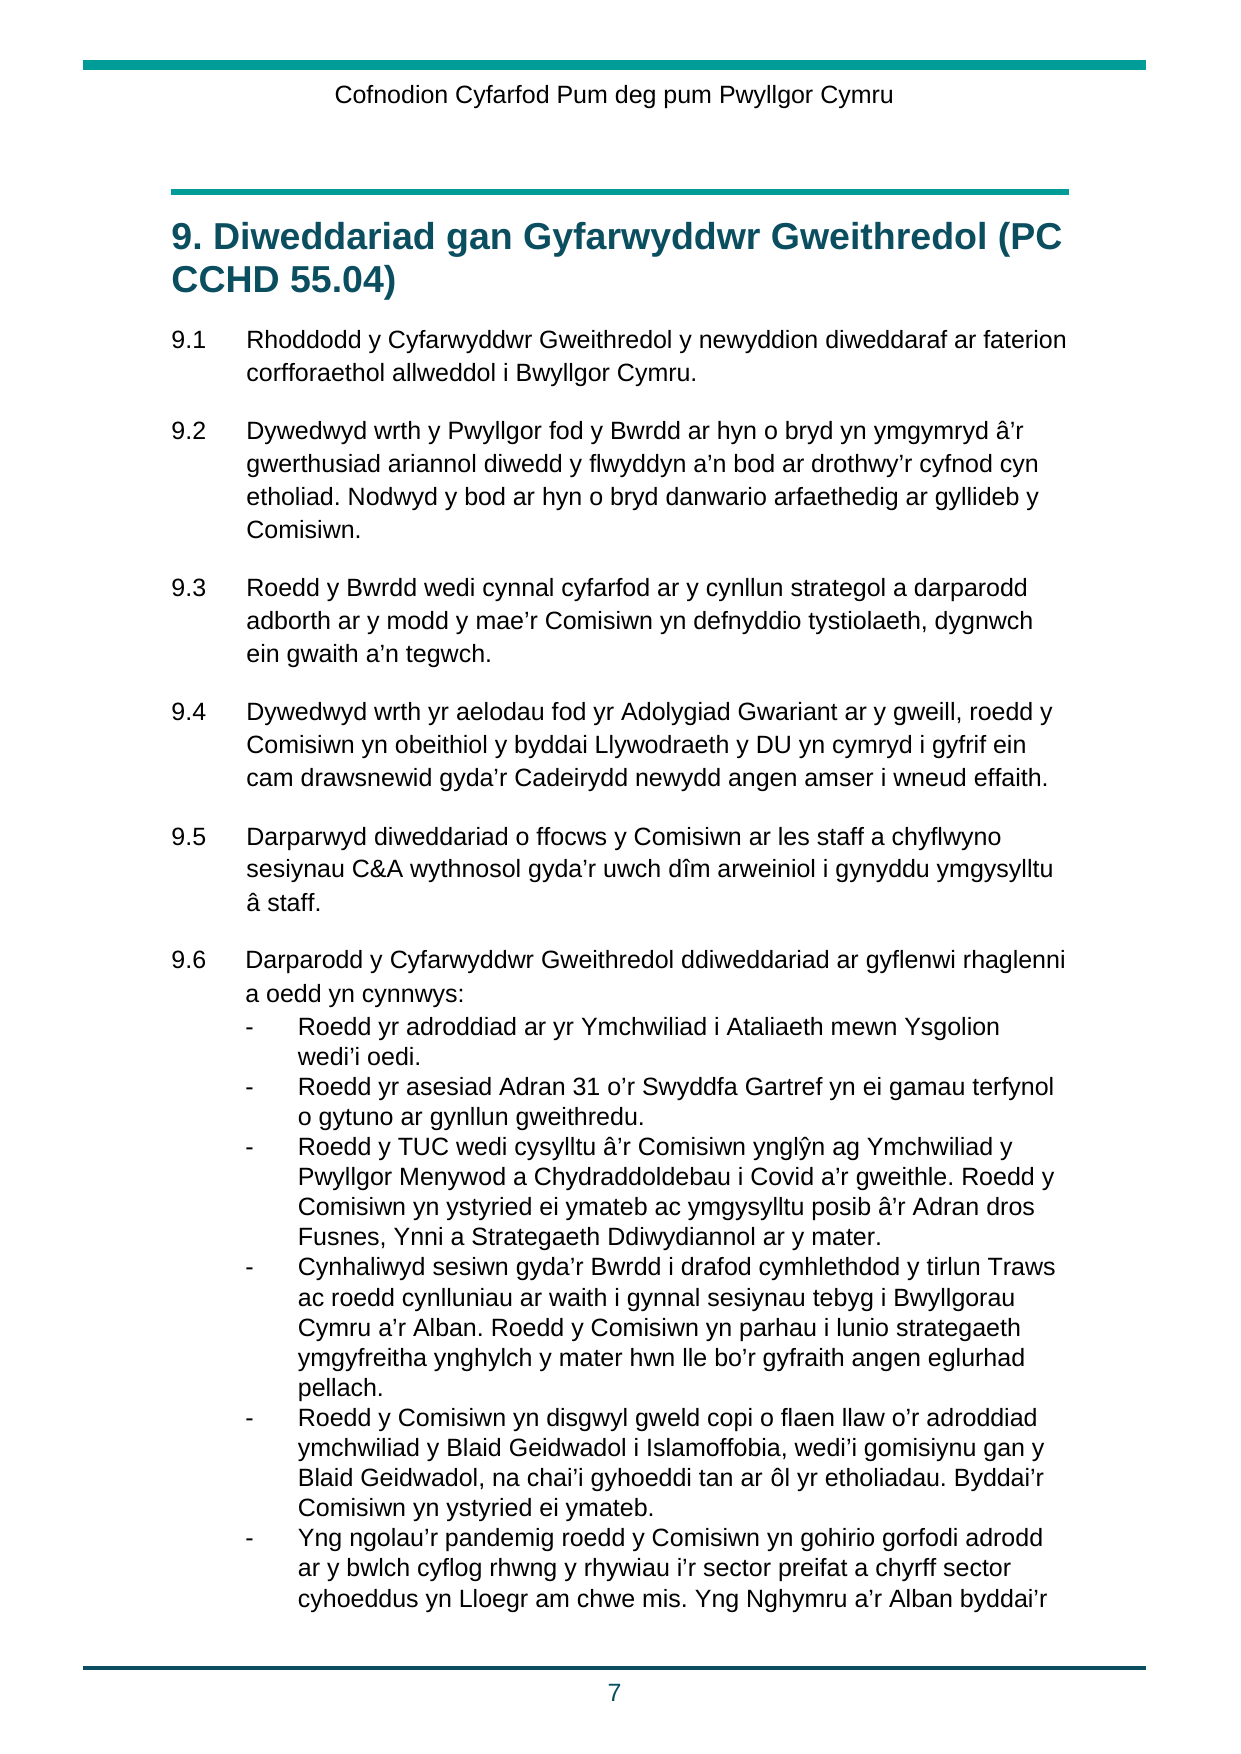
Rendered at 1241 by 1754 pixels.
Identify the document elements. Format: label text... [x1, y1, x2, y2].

text 9.3 Roedd y Bwrdd wedi cynnal cyfarfod ar y cynllun strategol a darparodd adborth ar y modd y mae’r Comisiwn yn defnyddio tystiolaeth, dygnwch ein gwaith a’n tegwch. [171, 573, 1069, 668]
text 9.2 Dywedwyd wrth y Pwyllgor fod y Bwrdd ar hyn o bryd yn ymgymryd â’r gwerthusiad ariannol diwedd y flwyddyn a’n bod ar drothwy’r cyfnod cyn etholiad. Nodwyd y bod ar hyn o bryd danwario arfaethedig ar gyllideb y Comisiwn. [171, 416, 1069, 544]
subtitle 9. Diweddariad gan Gyfarwyddwr Gweithredol (PC CCHD 55.04) [171, 195, 1069, 300]
text 9.4 Dywedwyd wrth yr aelodau fod yr Adolygiad Gwariant ar y gweill, roedd y Comisiwn yn obeithiol y byddai Llywodraeth y DU yn cymryd i gyfrif ein cam drawsnewid gyda’r Cadeirydd newydd angen amser i wneud effaith. [171, 697, 1069, 792]
text 9.5 Darparwyd diweddariad o ffocws y Comisiwn ar les staff a chyflwyno sesiynau C&A wythnosol gyda’r uwch dîm arweiniol i gynyddu ymgysylltu â staff. [171, 821, 1069, 916]
list Roedd y TUC wedi cysylltu â’r Comisiwn ynglŷn ag Ymchwiliad y Pwyllgor Menywod a Chydraddoldebau i Covid a’r gweithle. Roedd y Comisiwn yn ystyried ei ymateb ac ymgysylltu posib â’r Adran dros Fusnes, Ynni a Strategaeth Ddiwydiannol ar y mater. [245, 1132, 1069, 1251]
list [245, 1523, 1069, 1612]
list Roedd y Comisiwn yn disgwyl gweld copi o flaen llaw o’r adroddiad ymchwiliad y Blaid Geidwadol i Islamoffobia, wedi’i gomisiynu gan y Blaid Geidwadol, na chai’i gyhoeddi tan ar ôl yr etholiadau. Byddai’r Comisiwn yn ystyried ei ymateb. [245, 1403, 1069, 1522]
list Roedd yr asesiad Adran 31 o’r Swyddfa Gartref yn ei gamau terfynol o gytuno ar gynllun gweithredu. [245, 1072, 1069, 1131]
text 9.1 Rhoddodd y Cyfarwyddwr Gweithredol y newyddion diweddaraf ar faterion corfforaethol allweddol i Bwyllgor Cymru. [171, 325, 1069, 387]
list Cynhaliwyd sesiwn gyda’r Bwrdd i drafod cymhlethdod y tirlun Traws ac roedd cynlluniau ar waith i gynnal sesiynau tebyg i Bwyllgorau Cymru a’r Alban. Roedd y Comisiwn yn parhau i lunio strategaeth ymgyfreitha ynghylch y mater hwn lle bo’r gyfraith angen eglurhad pellach. [245, 1252, 1069, 1402]
list Roedd yr adroddiad ar yr Ymchwiliad i Ataliaeth mewn Ysgolion wedi’i oedi. [245, 1012, 1069, 1070]
text 9.6 Darparodd y Cyfarwyddwr Gweithredol ddiweddariad ar gyflenwi rhaglenni a oedd yn cynnwys: [171, 946, 1069, 1007]
